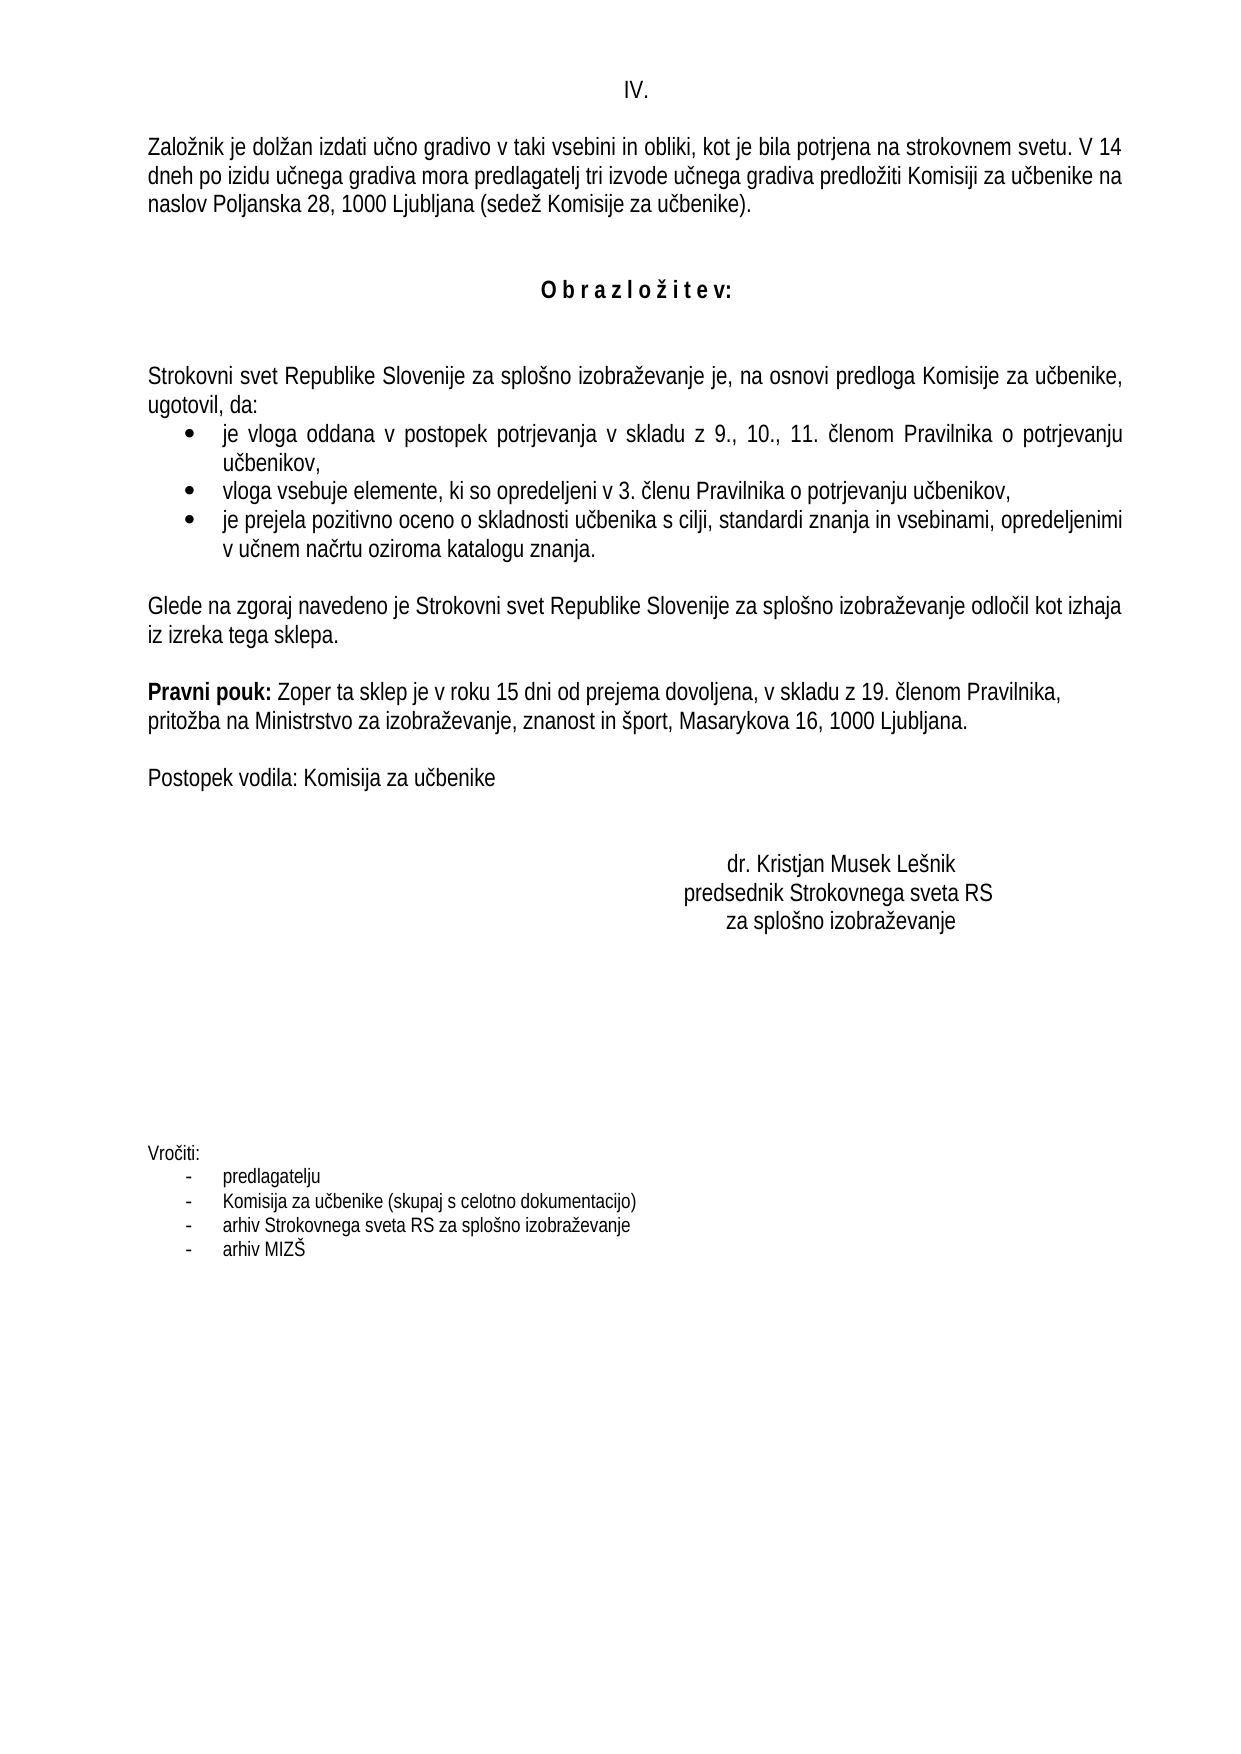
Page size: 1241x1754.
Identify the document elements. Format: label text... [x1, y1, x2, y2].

list Komisija za učbenike (skupaj s celotno dokumentacijo) [185, 1188, 1125, 1212]
text IV. [148, 75, 1125, 103]
text Založnik je dolžan izdati učno gradivo v taki vsebini in obliki, kot je bila potrjena na strokovnem svetu. V 14 dneh po izidu učnega gradiva mora predlagatelj tri izvode učnega gradiva predložiti Komisiji za učbenike na naslov Poljanska 28, 1000 Ljubljana (sedež Komisije za učbenike). [148, 132, 1125, 218]
list je prejela pozitivno oceno o skladnosti učbenika s cilji, standardi znanja in vsebinami, opredeljenimi v učnem načrtu oziroma katalogu znanja. [185, 505, 1125, 562]
list arhiv Strokovnega sveta RS za splošno izobraževanje [185, 1212, 1125, 1237]
text O b r a z l o ž i t e v: [148, 275, 1125, 304]
text za splošno izobraževanje [148, 906, 1125, 935]
text predsednik Strokovnega sveta RS [148, 878, 1125, 906]
list arhiv MIZŠ [185, 1237, 1125, 1261]
text Pravni pouk: Zoper ta sklep je v roku 15 dni od prejema dovoljena, v skladu z 19. členom Pravilnika, pritožba na Ministrstvo za izobraževanje, znanost in šport, Masarykova 16, 1000 Ljubljana. [148, 677, 1125, 734]
text Glede na zgoraj navedeno je Strokovni svet Republike Slovenije za splošno izobraževanje odločil kot izhaja iz izreka tega sklepa. [148, 591, 1125, 648]
list vloga vsebuje elemente, ki so opredeljeni v 3. členu Pravilnika o potrjevanju učbenikov, [185, 476, 1125, 505]
text Strokovni svet Republike Slovenije za splošno izobraževanje je, na osnovi predloga Komisije za učbenike, ugotovil, da: [148, 361, 1125, 419]
text dr. Kristjan Musek Lešnik [148, 849, 1125, 878]
text Postopek vodila: Komisija za učbenike [148, 763, 1125, 792]
text Vročiti: [148, 1140, 1125, 1164]
list predlagatelju [185, 1164, 1125, 1188]
list je vloga oddana v postopek potrjevanja v skladu z 9., 10., 11. členom Pravilnika o potrjevanju učbenikov, [185, 419, 1125, 476]
